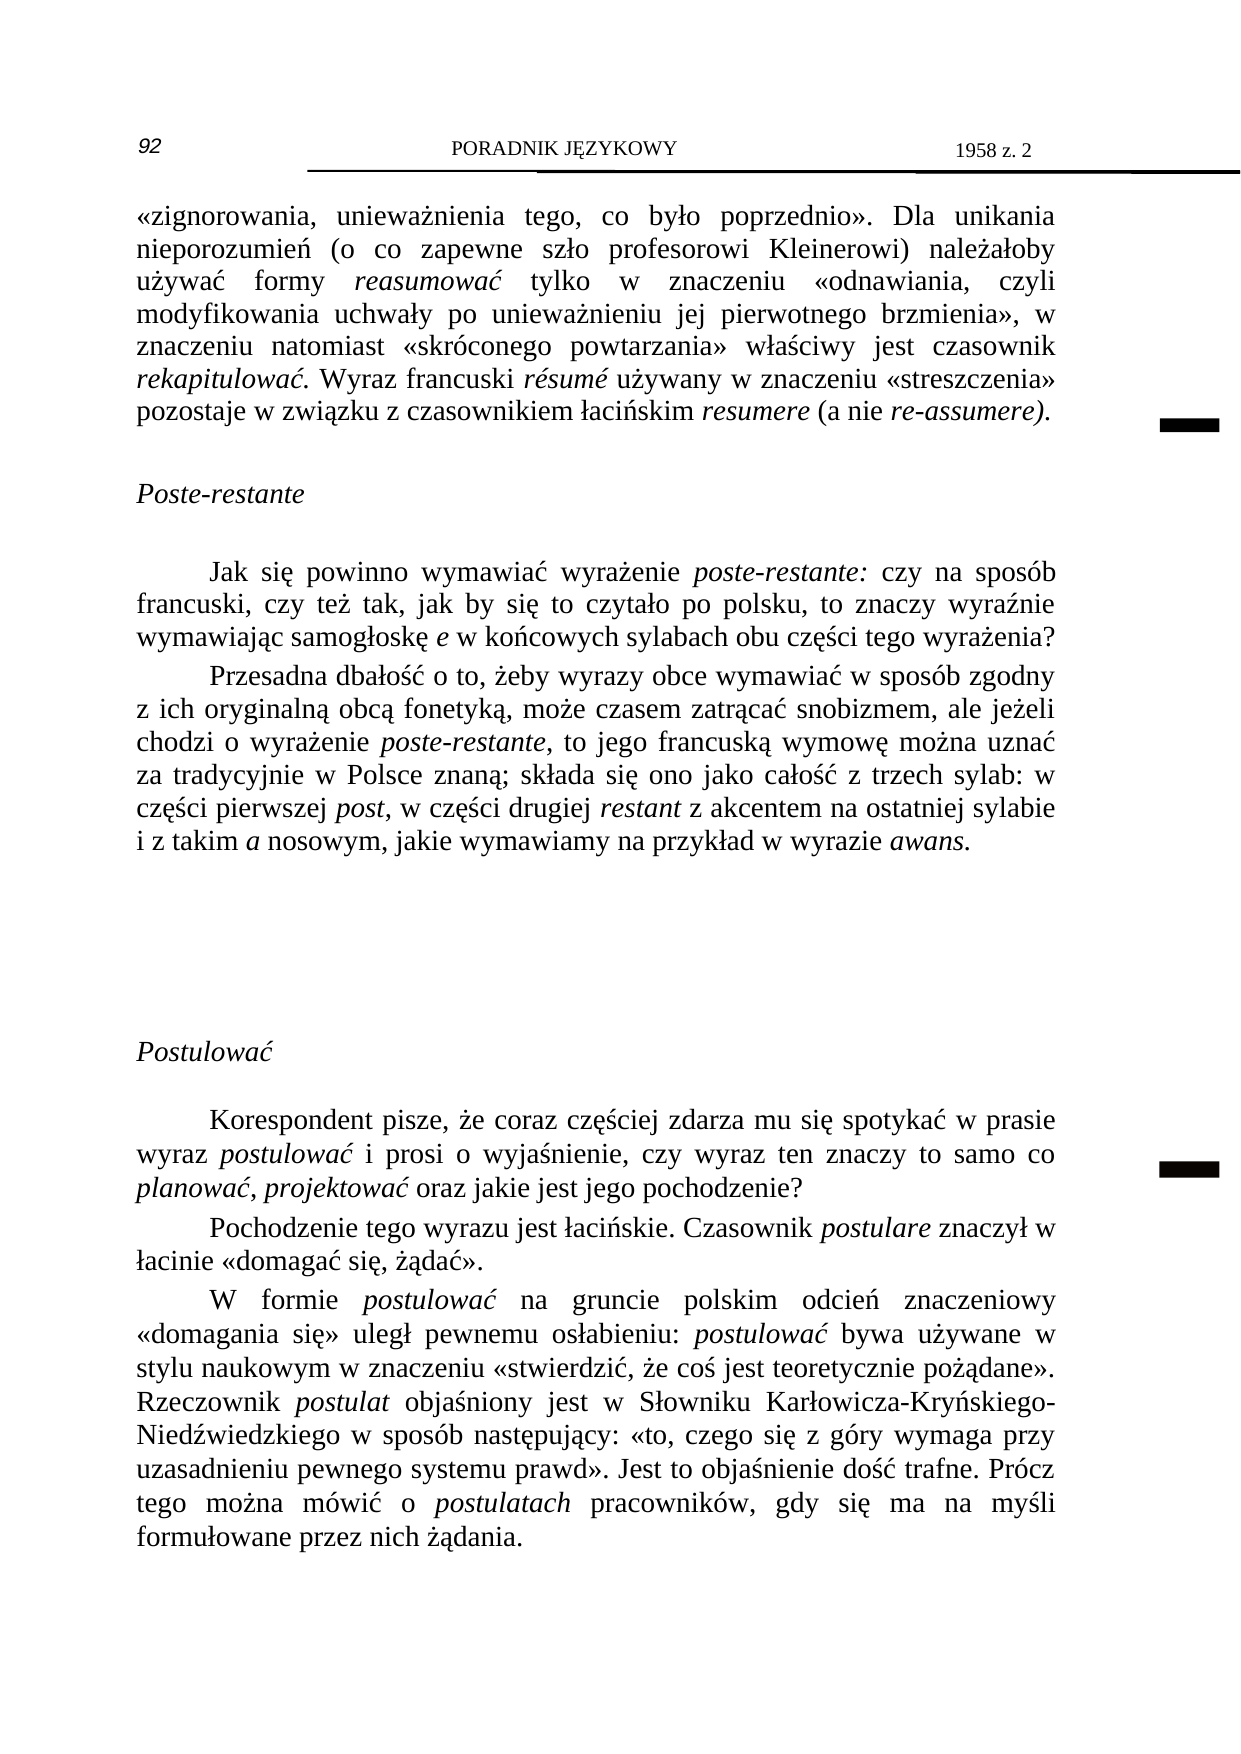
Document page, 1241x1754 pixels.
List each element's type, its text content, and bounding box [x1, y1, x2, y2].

text Postulować [136, 1038, 1056, 1067]
text 1958 z. 2 [955, 140, 1032, 162]
text 92 [137, 136, 164, 158]
text Poste-restante [136, 480, 1056, 509]
text «zignorowania, unieważnienia tego, co było poprzednio». Dla unikania nieporozumień (o co zapewne szło profesorowi Kleinerowi) należałoby używać formy reasumować tylko w znaczeniu «odnawiania, czyli modyfikowania uchwały po unieważnieniu jej pierwotnego brzmienia», w znaczeniu natomiast «skróconego powtarzania» właściwy jest czasownik rekapitulować. Wyraz francuski résumé używany w znaczeniu «streszczenia» pozostaje w związku z czasownikiem łacińskim resumere (a nie re-assumere). [136, 200, 1056, 427]
text W formie postulować na gruncie polskim odcień znaczeniowy «domagania się» uległ pewnemu osłabieniu: postulować bywa używane w stylu naukowym w znaczeniu «stwierdzić, że coś jest teoretycznie pożądane». Rzeczownik postulat objaśniony jest w Słowniku Karłowicza-Kryńskiego-Niedźwiedzkiego w sposób następujący: «to, czego się z góry wymaga przy uzasadnieniu pewnego systemu prawd». Jest to objaśnienie dość trafne. Prócz tego można mówić o postulatach pracowników, gdy się ma na myśli formułowane przez nich żądania. [136, 1283, 1056, 1553]
text Jak się powinno wymawiać wyrażenie poste-restante: czy na sposób francuski, czy też tak, jak by się to czytało po polsku, to znaczy wyraźnie wymawiając samogłoskę e w końcowych sylabach obu części tego wyrażenia? [136, 555, 1056, 653]
text Pochodzenie tego wyrazu jest łacińskie. Czasownik postulare znaczył w łacinie «domagać się, żądać». [136, 1211, 1056, 1277]
text PORADNIK JĘZYKOWY [451, 139, 678, 159]
text Przesadna dbałość o to, żeby wyrazy obce wymawiać w sposób zgodny z ich oryginalną obcą fonetyką, może czasem zatrącać snobizmem, ale jeżeli chodzi o wyrażenie poste-restante, to jego francuską wymowę można uznać za tradycyjnie w Polsce znaną; składa się ono jako całość z trzech sylab: w części pierwszej post, w części drugiej restant z akcentem na ostatniej sylabie i z takim a nosowym, jakie wymawiamy na przykład w wyrazie awans. [136, 658, 1056, 857]
text Korespondent pisze, że coraz częściej zdarza mu się spotykać w prasie wyraz postulować i prosi o wyjaśnienie, czy wyraz ten znaczy to samo co planować, projektować oraz jakie jest jego pochodzenie? [136, 1103, 1056, 1204]
